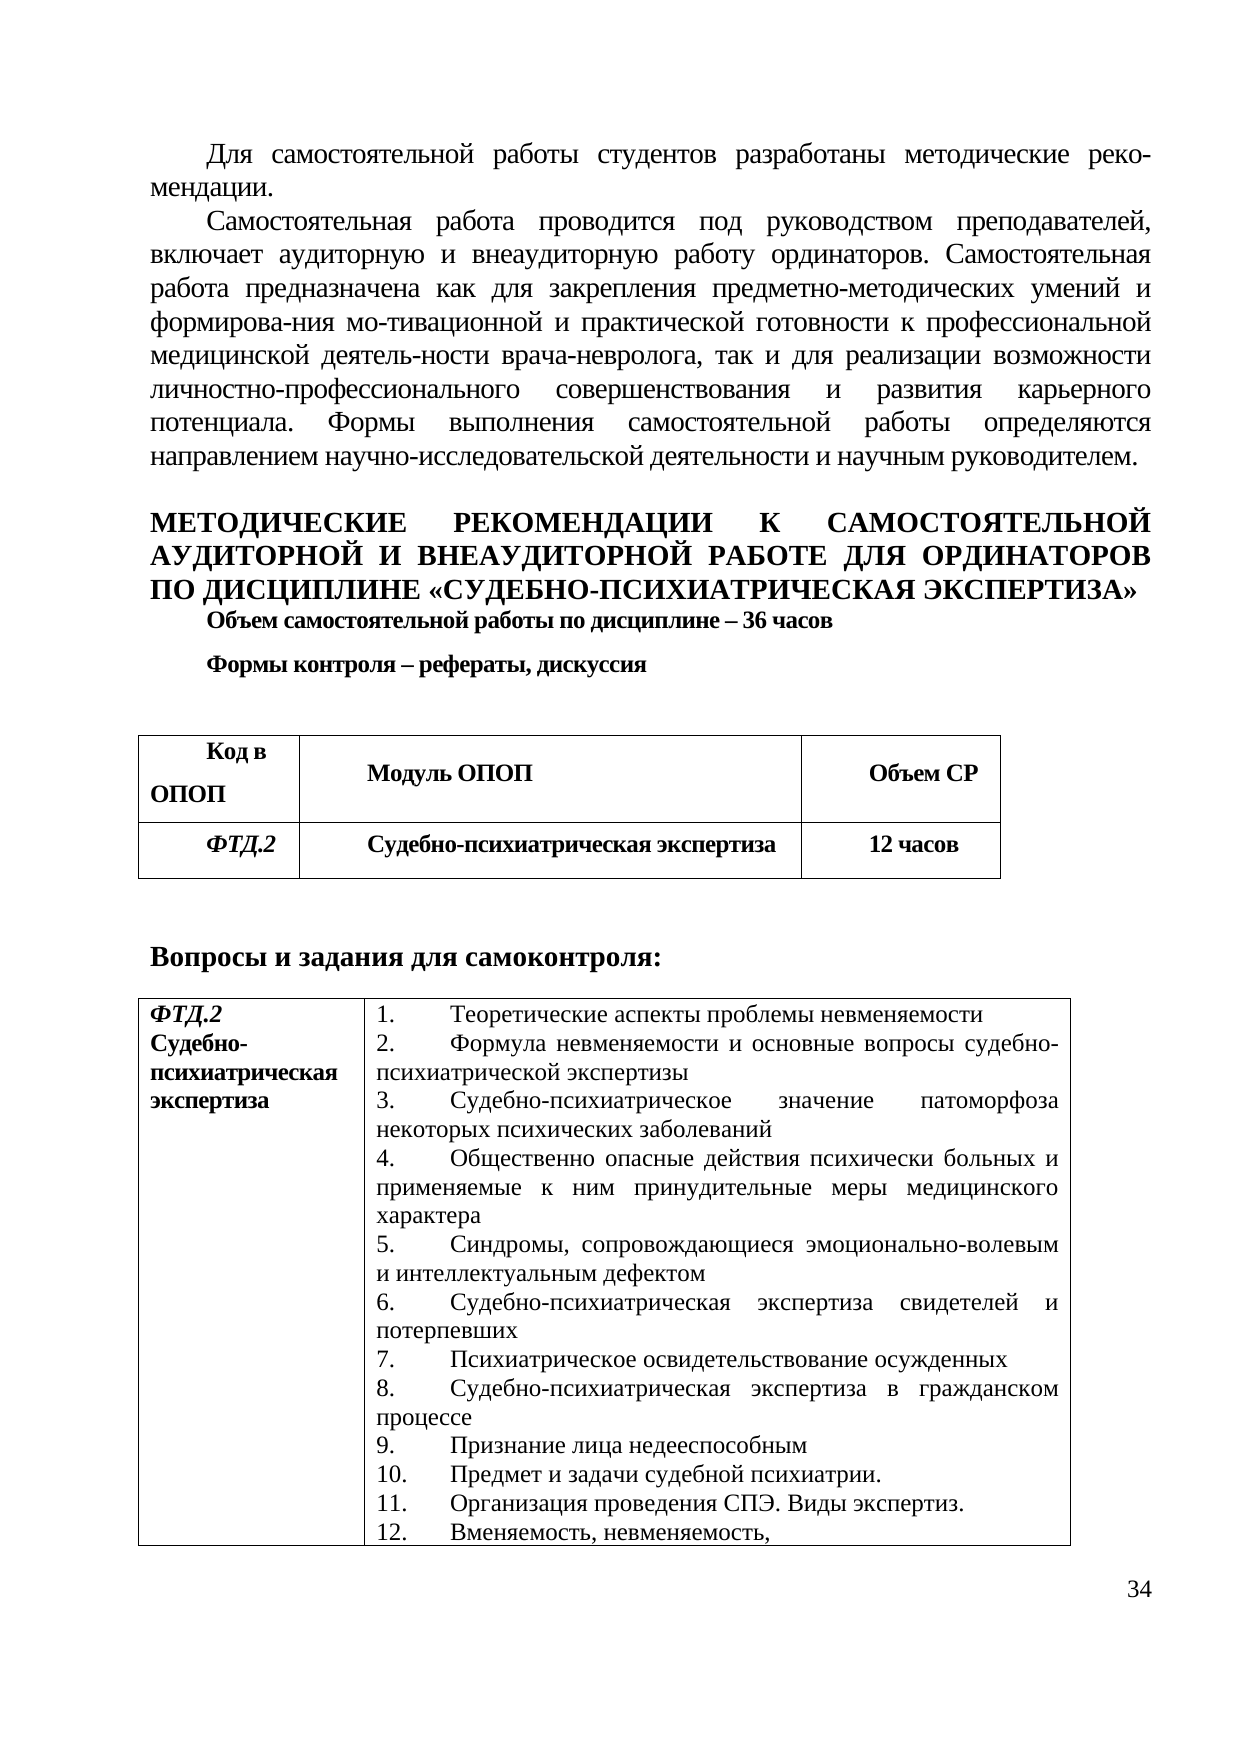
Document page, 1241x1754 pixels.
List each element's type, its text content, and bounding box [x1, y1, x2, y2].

text Для самостоятельной работы студентов разработаны методические реко-мендации. [150, 136, 1152, 203]
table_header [139, 999, 364, 1545]
text МЕТОДИЧЕСКИЕ РЕКОМЕНДАЦИИ К САМОСТОЯТЕЛЬНОЙ Аудиторной и внеаудиторной РАБОТЕ ДЛЯ ОРДИНАТОРОВ ПО ДИСЦИПЛИНЕ «судебно-психиатрическая экспертиза» [150, 505, 1152, 606]
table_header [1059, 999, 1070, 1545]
text Формы контроля – рефераты, дискуссия [150, 649, 1152, 677]
table_cell Судебно-психиатрическая экспертиза [300, 823, 801, 878]
table_header Объем СР [802, 736, 1000, 822]
table_header Код в ОПОП [139, 736, 299, 822]
text Самостоятельная работа проводится под руководством преподавателей, включает аудиторную и внеаудиторную работу ординаторов. Самостоятельная работа предназначена как для закрепления предметно-методических умений и формирова-ния мо-тивационной и практической готовности к профессиональной медицинской деятель-ности врача-невролога, так и для реализации возможности личностно-профессионального совершенствования и развития карьерного потенциала. Формы выполнения самостоятельной работы определяются направлением научно-исследовательской деятельности и научным руководителем. [150, 203, 1152, 471]
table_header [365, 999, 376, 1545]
table_header Модуль ОПОП [300, 736, 801, 822]
table_cell 12 часов [802, 823, 1000, 878]
text Вопросы и задания для самоконтроля: [150, 939, 1152, 972]
table_cell ФТД.2 [139, 823, 299, 878]
text Объем самостоятельной работы по дисциплине – 36 часов [150, 606, 1152, 634]
